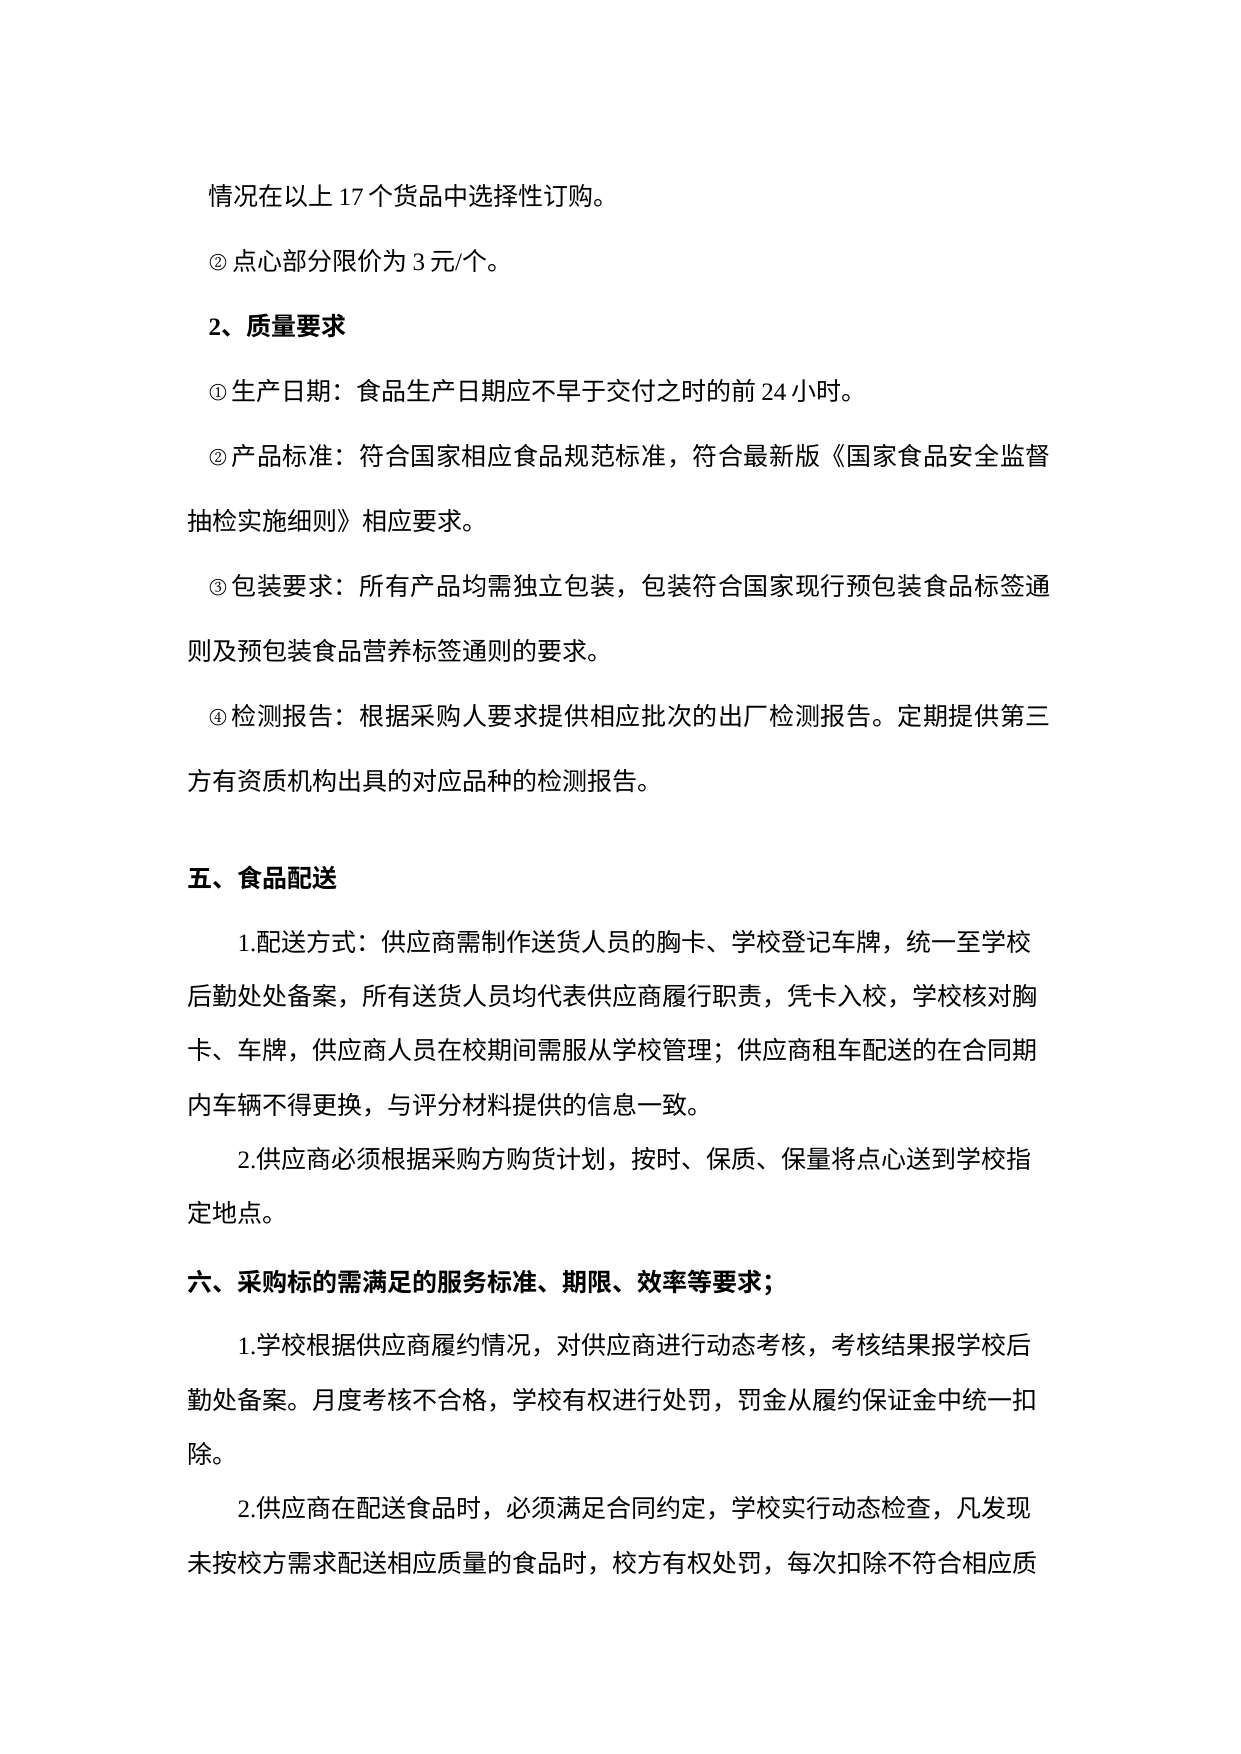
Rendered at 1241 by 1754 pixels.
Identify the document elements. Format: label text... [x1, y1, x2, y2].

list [208, 162, 1053, 227]
list 检测报告：根据采购人要求提供相应批次的出厂检测报告。定期提供第三方有资质机构出具的对应品种的检测报告。 [187, 682, 1053, 812]
list 生产日期：食品生产日期应不早于交付之时的前24小时。 [187, 357, 1053, 422]
text 1.配送方式：供应商需制作送货人员的胸卡、学校登记车牌，统一至学校后勤处处备案，所有送货人员均代表供应商履行职责，凭卡入校，学校核对胸卡、车牌，供应商人员在校期间需服从学校管理；供应商租车配送的在合同期内车辆不得更换，与评分材料提供的信息一致。 [187, 922, 1053, 1121]
text 2、质量要求 [187, 292, 1053, 357]
list 产品标准：符合国家相应食品规范标准，符合最新版《国家食品安全监督抽检实施细则》相应要求。 [187, 422, 1053, 552]
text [187, 1489, 1053, 1579]
list ②点心部分限价为3元/个。 [208, 227, 1053, 292]
list 包装要求：所有产品均需独立包装，包装符合国家现行预包装食品标签通则及预包装食品营养标签通则的要求。 [187, 552, 1053, 682]
text 2.供应商必须根据采购方购货计划，按时、保质、保量将点心送到学校指定地点。 [187, 1139, 1053, 1230]
list 五、食品配送 [187, 844, 1053, 909]
text 1.学校根据供应商履约情况，对供应商进行动态考核，考核结果报学校后勤处备案。月度考核不合格，学校有权进行处罚，罚金从履约保证金中统一扣除。 [187, 1326, 1053, 1471]
list 六、采购标的需满足的服务标准、期限、效率等要求； [187, 1248, 1053, 1313]
